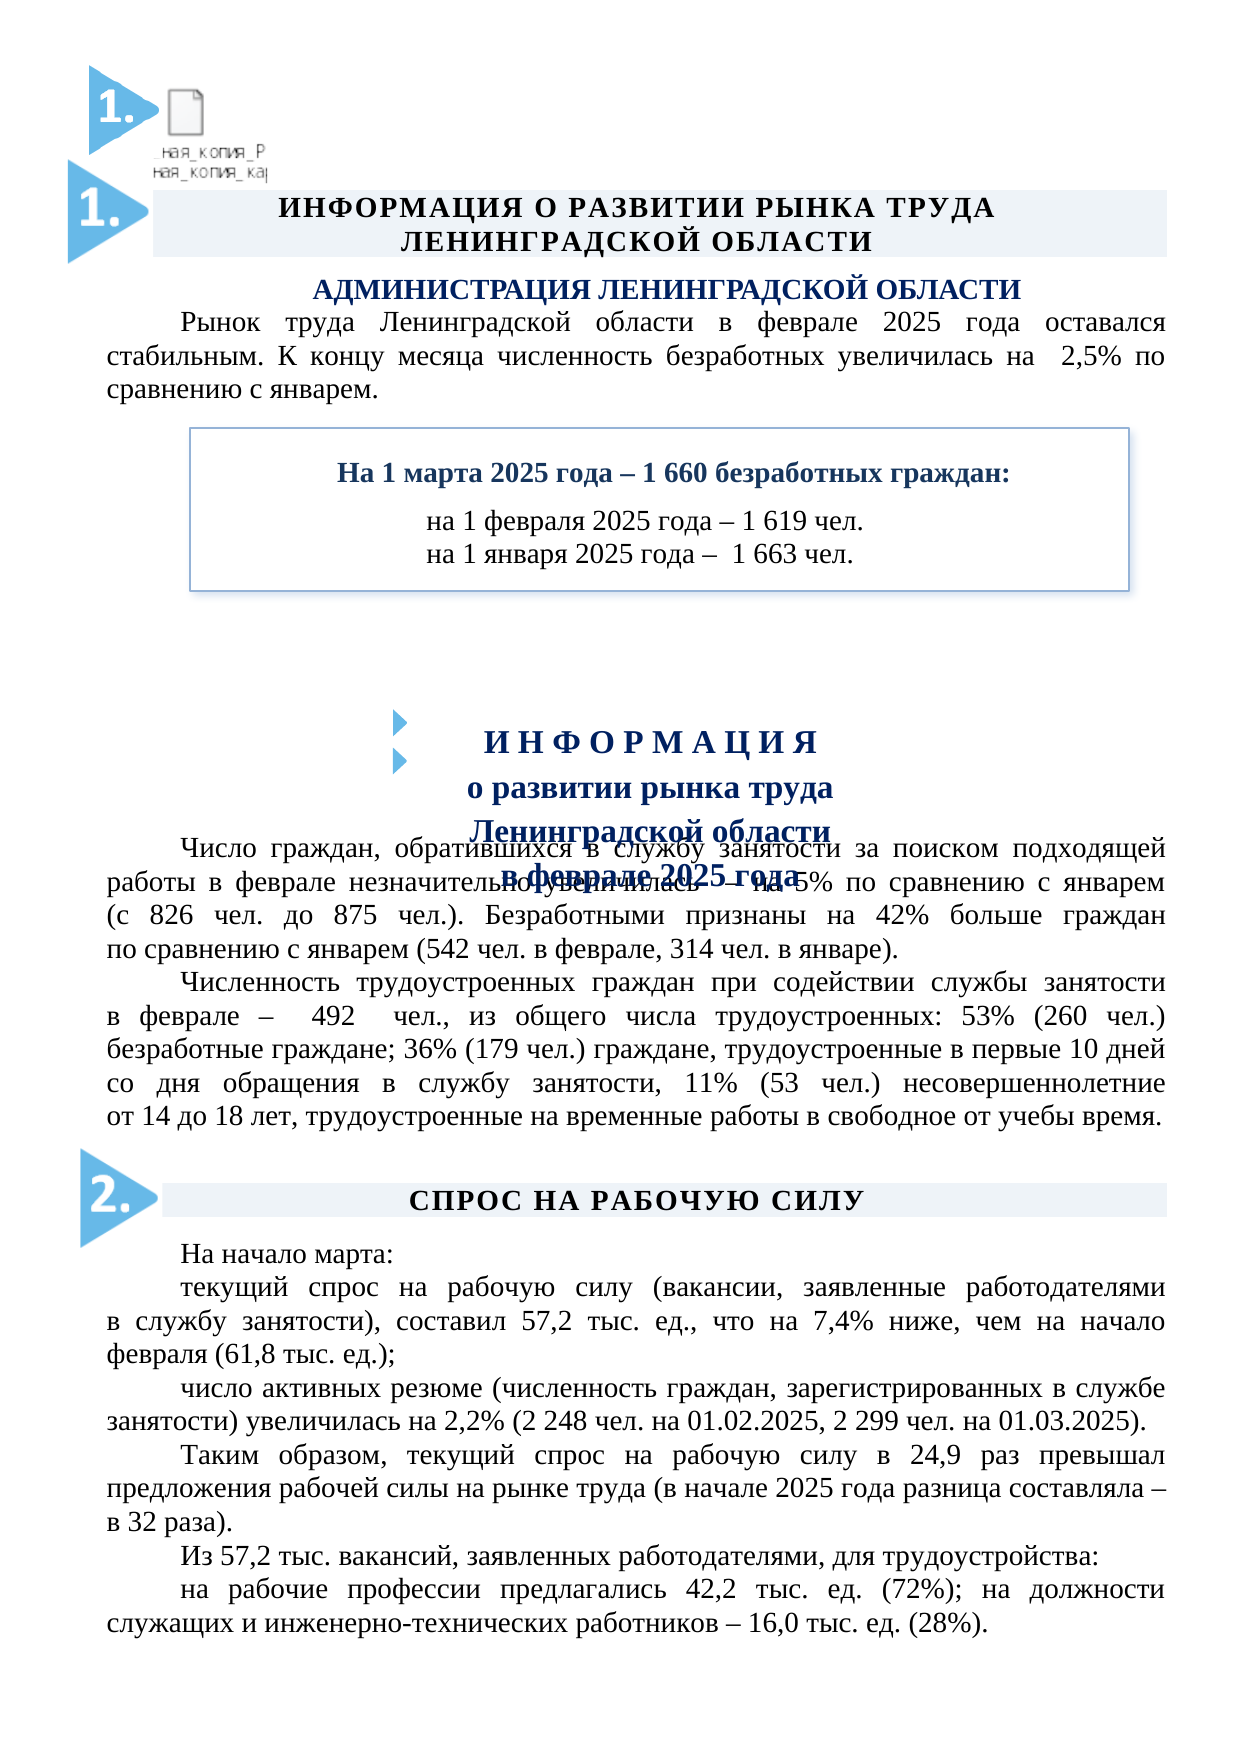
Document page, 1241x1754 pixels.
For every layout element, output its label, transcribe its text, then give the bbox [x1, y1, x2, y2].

text Таким образом, текущий спрос на рабочую силу в 24,9 раз превышал предложения рабочей силы на рынке труда (в начале 2025 года разница составляла – в 32 раза). [106, 1437, 1167, 1538]
text Рынок труда Ленинградской области в феврале 2025 года оставался стабильным. К концу месяца численность безработных увеличилась на 2,5% по сравнению с январем. [106, 304, 1167, 405]
text Ленинградской области [154, 224, 1167, 257]
text текущий спрос на рабочую силу (вакансии, заявленные работодателями в службу занятости), составил 57,2 тыс. ед., что на 7,4% ниже, чем на начало февраля (61,8 тыс. ед.); [106, 1269, 1167, 1370]
text Спрос на рабочую силу [163, 1183, 1167, 1217]
picture [58, 62, 163, 268]
text Из 57,2 тыс. вакансий, заявленных работодателями, для трудоустройства: [106, 1538, 1167, 1571]
text число активных резюме (численность граждан, зарегистрированных в службе занятости) увеличилась на 2,2% (2 248 чел. на 01.02.2025, 2 299 чел. на 01.03.2025). [106, 1370, 1167, 1437]
text на рабочие профессии предлагались 42,2 тыс. ед. (72%); на должности служащих и инженерно-технических работников – 16,0 тыс. ед. (28%). [106, 1571, 1167, 1638]
picture [72, 1144, 163, 1252]
text Число граждан, обратившихся в службу занятости за поиском подходящей работы в феврале незначительно увеличилась – на 5% по сравнению с январем (с 826 чел. до 875 чел.). Безработными признаны на 42% больше граждан по сравнению с январем (542 чел. в феврале, 314 чел. в январе). [106, 830, 1167, 964]
text Информация о развитии рынка труда [154, 190, 1167, 224]
text Численность трудоустроенных граждан при содействии службы занятости в феврале – 492 чел., из общего числа трудоустроенных: 53% (260 чел.) безработные граждане; 36% (179 чел.) граждане, трудоустроенные в первые 10 дней со дня обращения в службу занятости, 11% (53 чел.) несовершеннолетние от 14 до 18 лет, трудоустроенные на временные работы в свободное от учебы время. [106, 964, 1167, 1132]
text На начало марта: [106, 1236, 1167, 1269]
